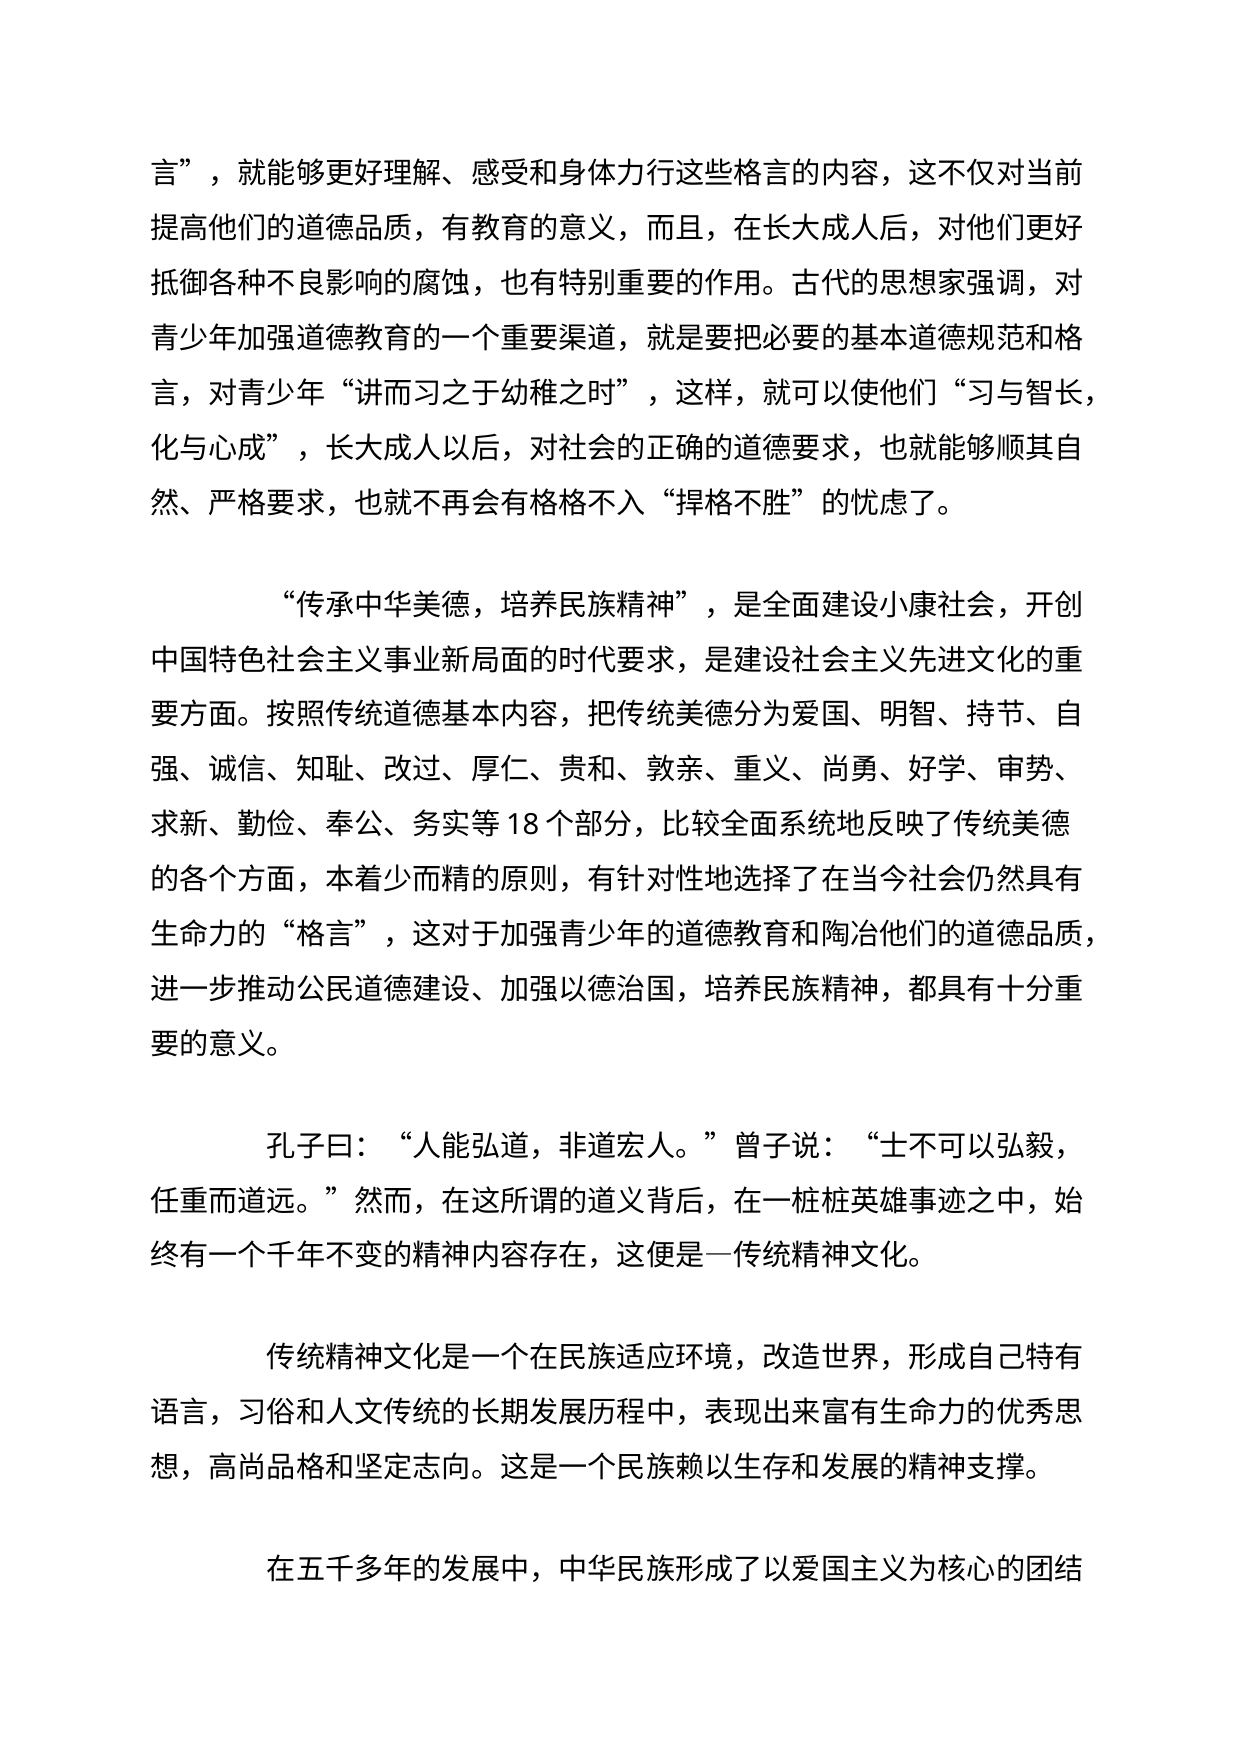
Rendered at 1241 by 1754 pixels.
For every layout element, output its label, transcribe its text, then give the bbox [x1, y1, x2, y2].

text 孔子曰：“人能弘道，非道宏人。”曾子说：“士不可以弘毅，任重而道远。”然而，在这所谓的道义背后，在一桩桩英雄事迹之中，始终有一个千年不变的精神内容存在，这便是—传统精神文化。 [150, 1122, 1090, 1274]
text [150, 150, 1090, 522]
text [150, 1545, 1090, 1588]
text “传承中华美德，培养民族精神”，是全面建设小康社会，开创中国特色社会主义事业新局面的时代要求，是建设社会主义先进文化的重要方面。按照传统道德基本内容，把传统美德分为爱国、明智、持节、自强、诚信、知耻、改过、厚仁、贵和、敦亲、重义、尚勇、好学、审势、求新、勤俭、奉公、务实等18个部分，比较全面系统地反映了传统美德的各个方面，本着少而精的原则，有针对性地选择了在当今社会仍然具有生命力的“格言”，这对于加强青少年的道德教育和陶冶他们的道德品质，进一步推动公民道德建设、加强以德治国，培养民族精神，都具有十分重要的意义。 [150, 581, 1090, 1063]
text 传统精神文化是一个在民族适应环境，改造世界，形成自己特有语言，习俗和人文传统的长期发展历程中，表现出来富有生命力的优秀思想，高尚品格和坚定志向。这是一个民族赖以生存和发展的精神支撑。 [150, 1334, 1090, 1486]
